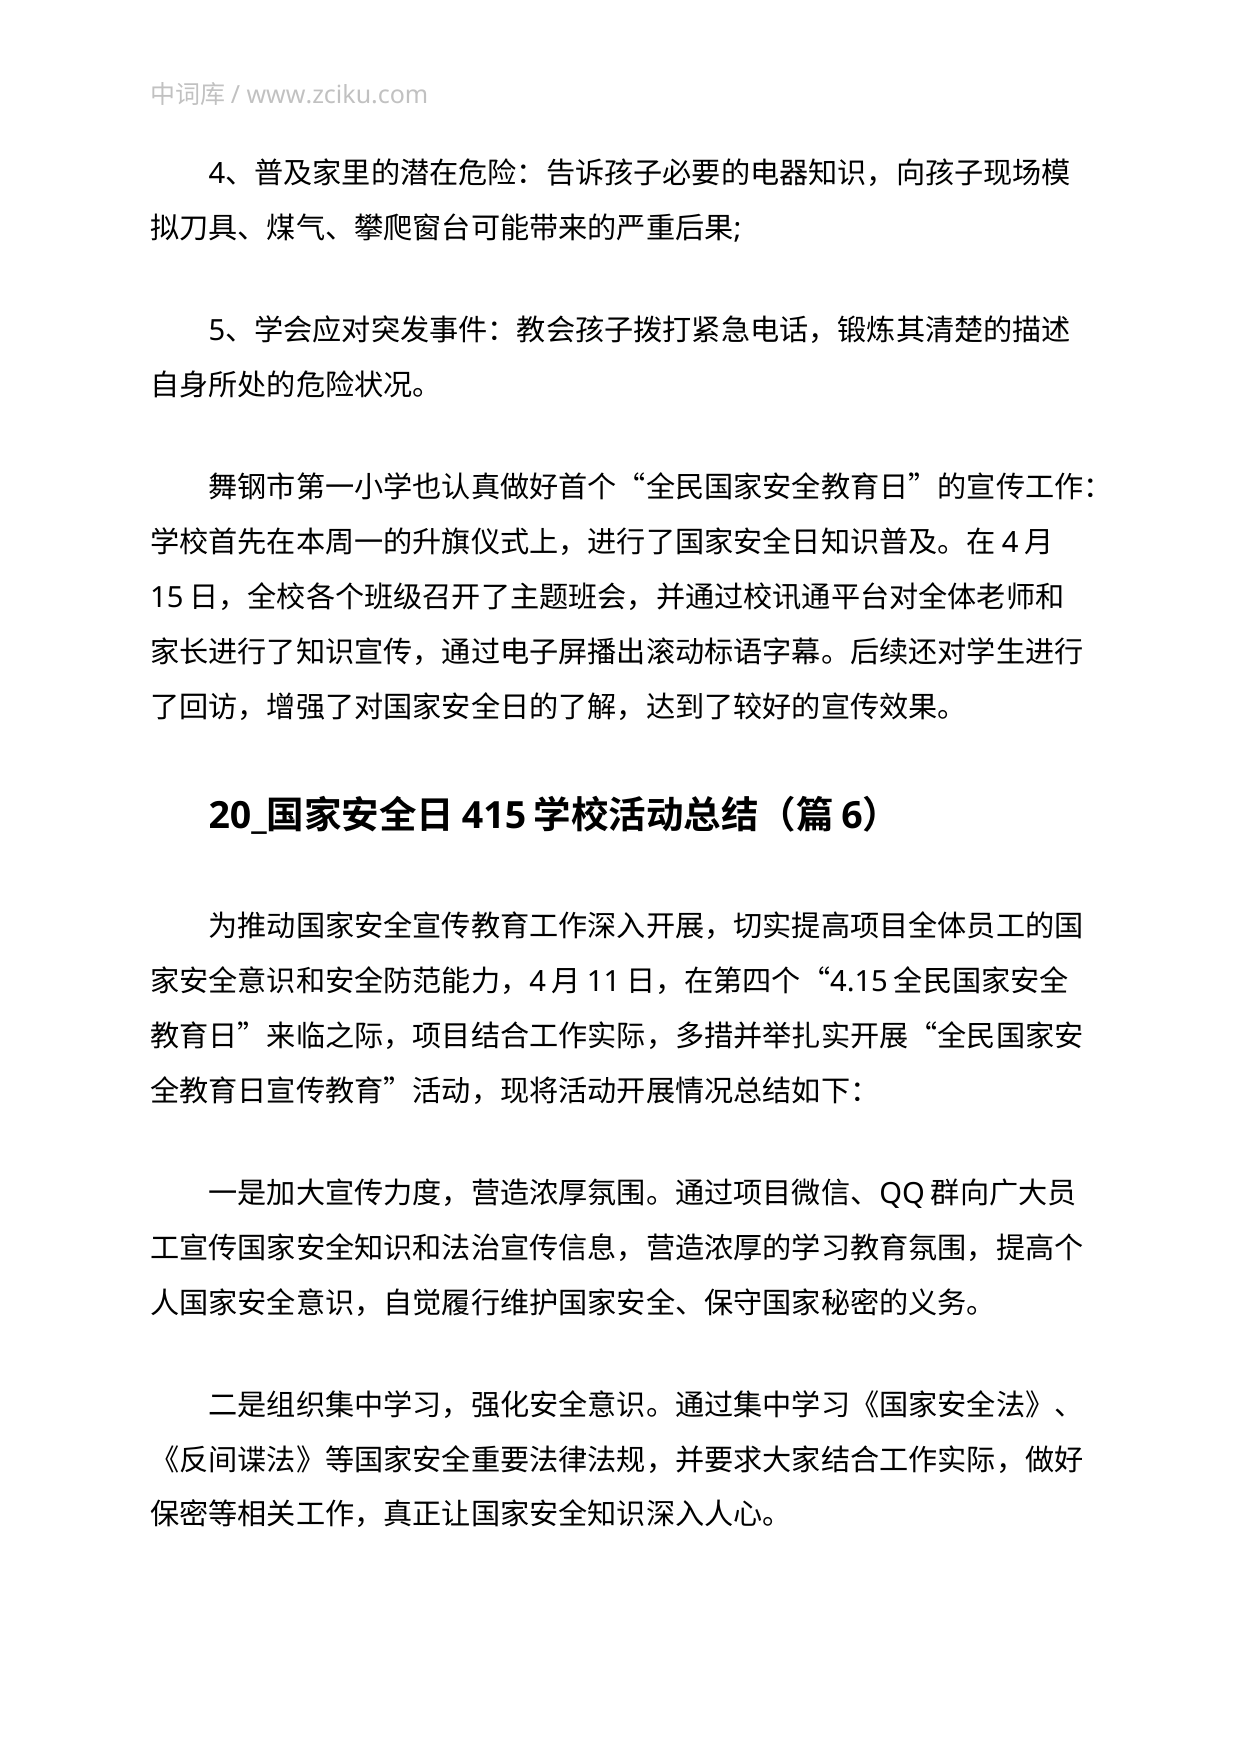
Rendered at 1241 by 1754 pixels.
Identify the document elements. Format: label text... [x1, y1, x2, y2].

text 4、普及家里的潜在危险：告诉孩子必要的电器知识，向孩子现场模拟刀具、煤气、攀爬窗台可能带来的严重后果; [150, 150, 1090, 247]
text 舞钢市第一小学也认真做好首个“全民国家安全教育日”的宣传工作：学校首先在本周一的升旗仪式上，进行了国家安全日知识普及。在4月15日，全校各个班级召开了主题班会，并通过校讯通平台对全体老师和家长进行了知识宣传，通过电子屏播出滚动标语字幕。后续还对学生进行了回访，增强了对国家安全日的了解，达到了较好的宣传效果。 [150, 464, 1090, 726]
text 20_国家安全日415学校活动总结（篇6） [150, 785, 1090, 840]
text 一是加大宣传力度，营造浓厚氛围。通过项目微信、QQ群向广大员工宣传国家安全知识和法治宣传信息，营造浓厚的学习教育氛围，提高个人国家安全意识，自觉履行维护国家安全、保守国家秘密的义务。 [150, 1169, 1090, 1322]
text 二是组织集中学习，强化安全意识。通过集中学习《国家安全法》、《反间谍法》等国家安全重要法律法规，并要求大家结合工作实际，做好保密等相关工作，真正让国家安全知识深入人心。 [150, 1381, 1090, 1533]
text 5、学会应对突发事件：教会孩子拨打紧急电话，锻炼其清楚的描述自身所处的危险状况。 [150, 307, 1090, 404]
text 为推动国家安全宣传教育工作深入开展，切实提高项目全体员工的国家安全意识和安全防范能力，4月11日，在第四个“4.15全民国家安全教育日”来临之际，项目结合工作实际，多措并举扎实开展“全民国家安全教育日宣传教育”活动，现将活动开展情况总结如下： [150, 903, 1090, 1110]
